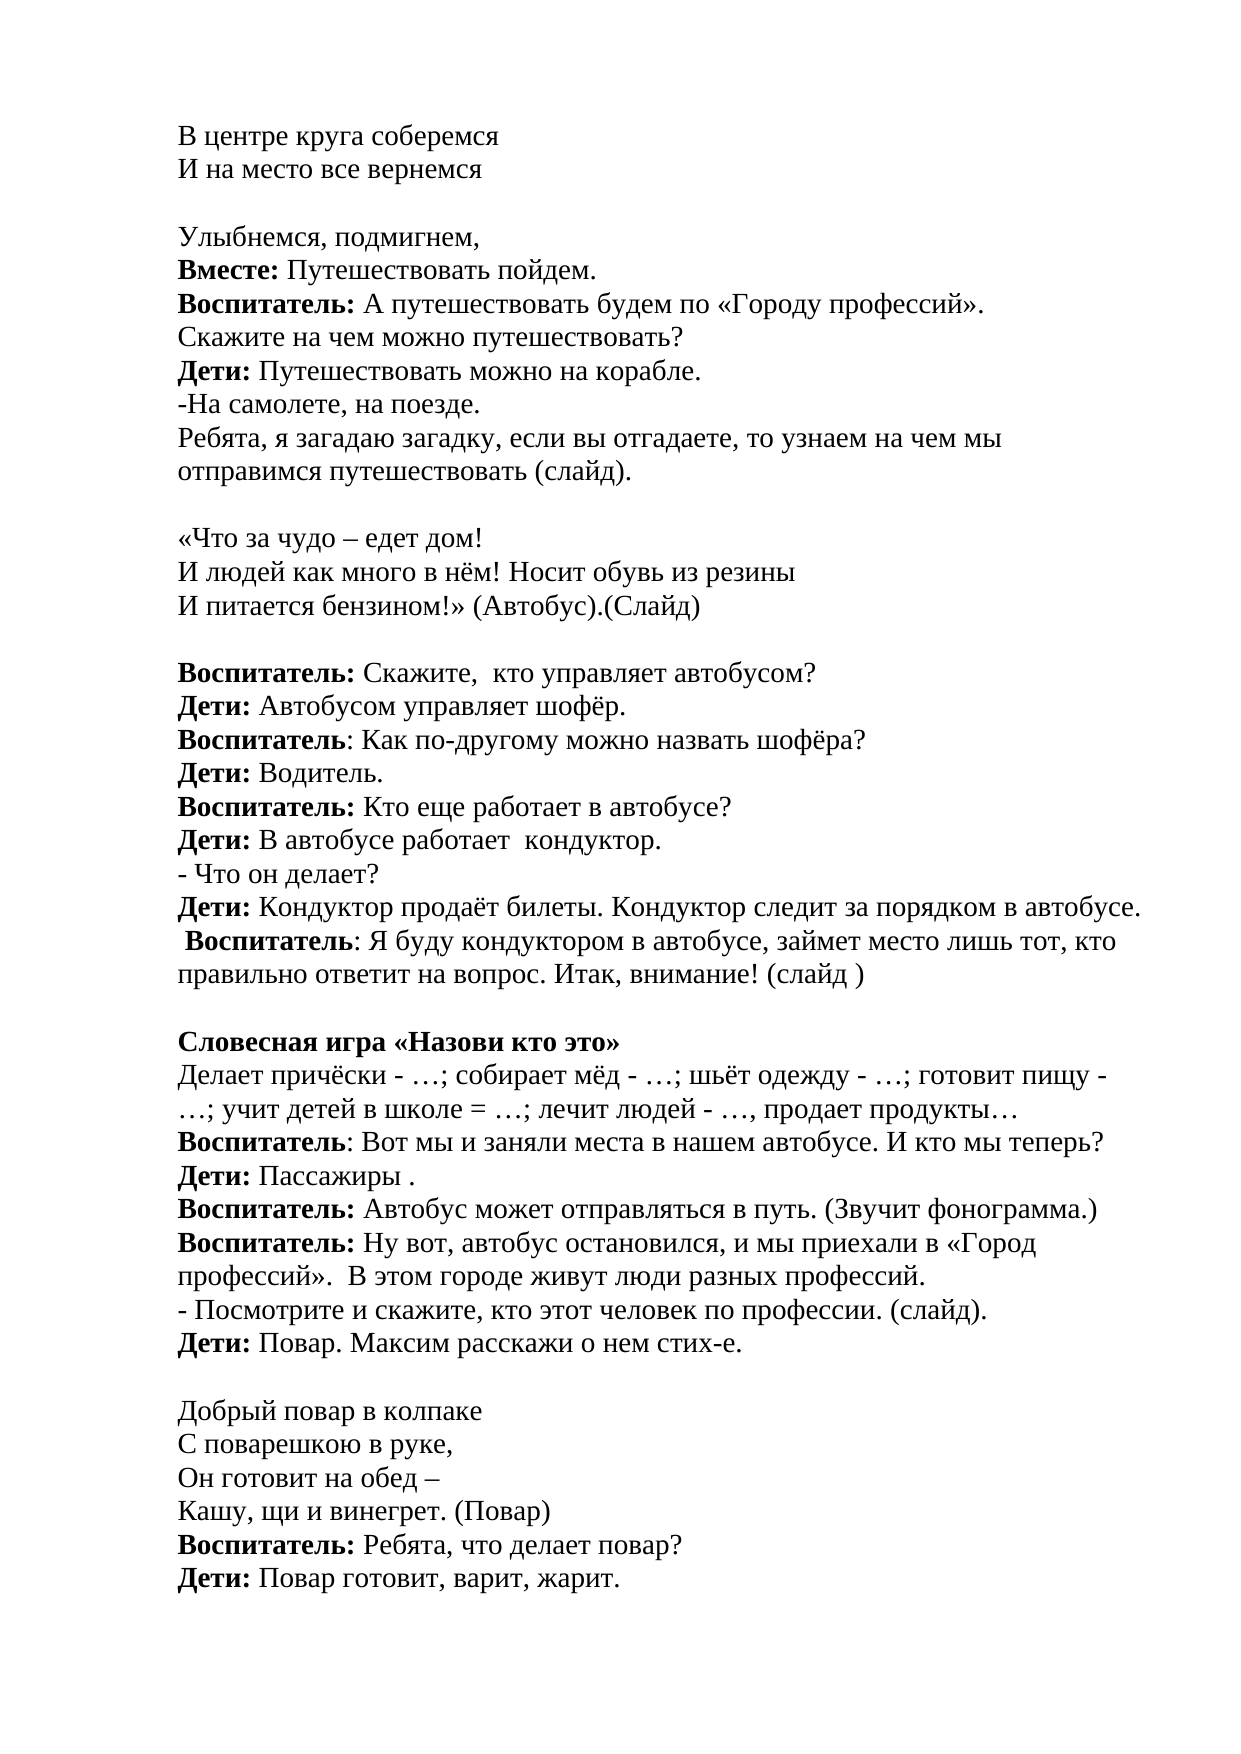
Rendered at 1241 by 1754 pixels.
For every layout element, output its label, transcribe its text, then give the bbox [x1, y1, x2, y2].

text И на место все вернемся [177, 152, 1152, 185]
text «Что за чудо – едет дом! [177, 521, 1152, 554]
text С поварешкою в руке, [177, 1426, 1152, 1460]
text Воспитатель: Автобус может отправляться в путь. (Звучит фонограмма.) [177, 1191, 1152, 1225]
text Дети: Повар готовит, варит, жарит. [177, 1560, 1152, 1594]
text Дети: Путешествовать можно на корабле. [177, 353, 1152, 386]
text Воспитатель: Как по-другому можно назвать шофёра? [177, 722, 1152, 755]
text Улыбнемся, подмигнем, [177, 219, 1152, 252]
text Воспитатель: Я буду кондуктором в автобусе, займет место лишь тот, кто правильно ответит на вопрос. Итак, внимание! (слайд ) [177, 923, 1152, 990]
text Дети: Повар. Максим расскажи о нем стих-е. [177, 1326, 1152, 1359]
text - Посмотрите и скажите, кто этот человек по профессии. (слайд). [177, 1292, 1152, 1326]
text И питается бензином!» (Автобус).(Слайд) [177, 588, 1152, 621]
text Он готовит на обед – [177, 1460, 1152, 1493]
text Дети: Кондуктор продаёт билеты. Кондуктор следит за порядком в автобусе. [177, 889, 1152, 923]
text Словесная игра «Назови кто это» [177, 1024, 1152, 1057]
text Воспитатель: Вот мы и заняли места в нашем автобусе. И кто мы теперь? Дети: Пассажиры . [177, 1124, 1152, 1191]
text Дети: Водитель. [177, 755, 1152, 789]
text Кашу, щи и винегрет. (Повар) [177, 1493, 1152, 1527]
text Дети: В автобусе работает кондуктор. [177, 822, 1152, 856]
text Воспитатель: Ну вот, автобус остановился, и мы приехали в «Город профессий». В этом городе живут люди разных профессий. [177, 1225, 1152, 1292]
text Воспитатель: Ребята, что делает повар? [177, 1527, 1152, 1560]
text -На самолете, на поезде. [177, 386, 1152, 420]
text Вместе: Путешествовать пойдем. [177, 252, 1152, 286]
text - Что он делает? [177, 856, 1152, 889]
text Делает причёски - …; собирает мёд - …; шьёт одежду - …; готовит пищу - …; учит детей в школе = …; лечит людей - …, продает продукты… [177, 1057, 1152, 1124]
text Ребята, я загадаю загадку, если вы отгадаете, то узнаем на чем мы отправимся путешествовать (слайд). [177, 420, 1152, 487]
text Дети: Автобусом управляет шофёр. [177, 688, 1152, 722]
text Воспитатель: Кто еще работает в автобусе? [177, 789, 1152, 822]
text Добрый повар в колпаке [177, 1393, 1152, 1426]
text Воспитатель: А путешествовать будем по «Городу профессий». [177, 286, 1152, 319]
text И людей как много в нём! Носит обувь из резины [177, 554, 1152, 588]
text Скажите на чем можно путешествовать? [177, 319, 1152, 353]
text В центре круга соберемся [177, 118, 1152, 152]
text Воспитатель: Скажите, кто управляет автобусом? [177, 655, 1152, 688]
